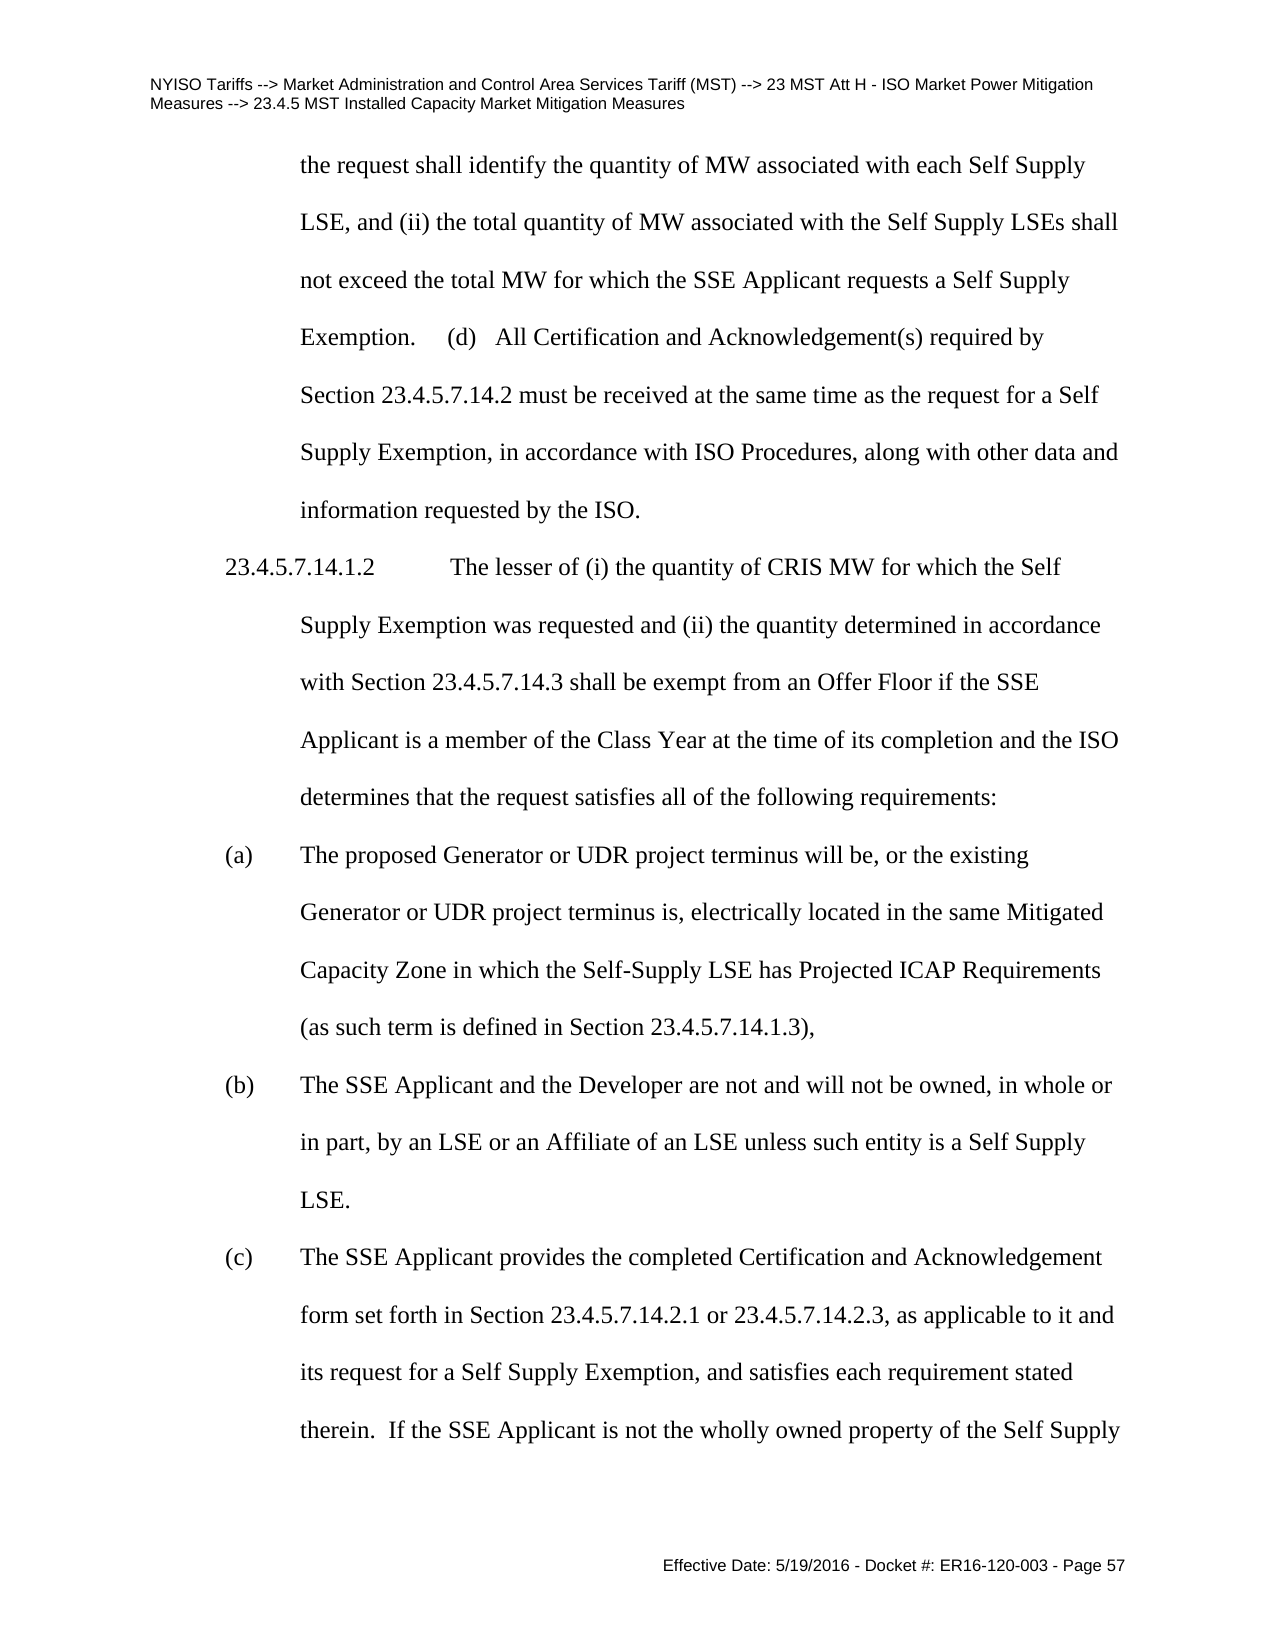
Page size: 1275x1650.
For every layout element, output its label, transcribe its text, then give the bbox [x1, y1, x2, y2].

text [225, 150, 1125, 524]
text (a) The proposed Generator or UDR project terminus will be, or the existing Generator or UDR project terminus is, electrically located in the same Mitigated Capacity Zone in which the Self-Supply LSE has Projected ICAP Requirements (as such term is defined in Section 23.4.5.7.14.1.3), [225, 840, 1125, 1041]
text 23.4.5.7.14.1.2 The lesser of (i) the quantity of CRIS MW for which the Self Supply Exemption was requested and (ii) the quantity determined in accordance with Section 23.4.5.7.14.3 shall be exempt from an Offer Floor if the SSE Applicant is a member of the Class Year at the time of its completion and the ISO determines that the request satisfies all of the following requirements: [225, 552, 1125, 811]
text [225, 1242, 1125, 1444]
text (b) The SSE Applicant and the Developer are not and will not be owned, in whole or in part, by an LSE or an Affiliate of an LSE unless such entity is a Self Supply LSE. [225, 1070, 1125, 1214]
